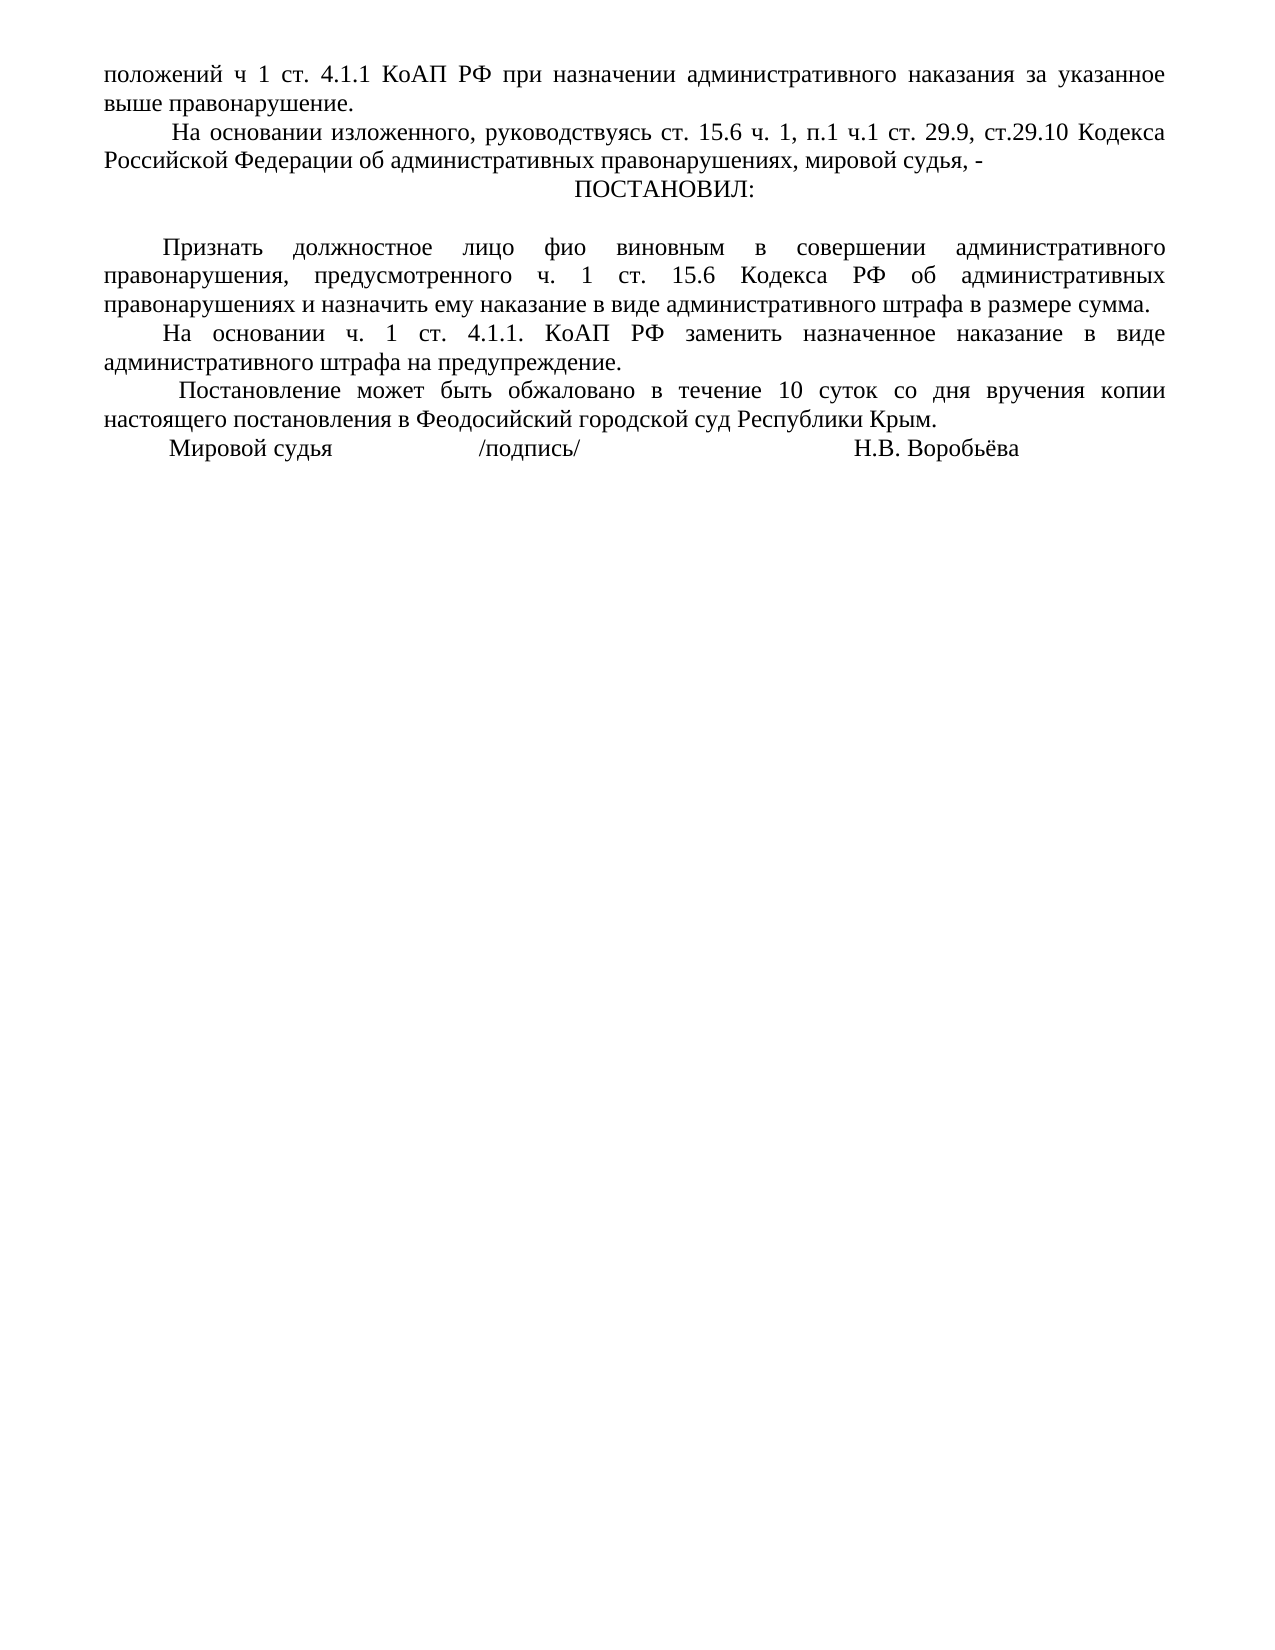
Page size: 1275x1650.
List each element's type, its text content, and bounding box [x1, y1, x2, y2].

text На основании ч. 1 ст. 4.1.1. КоАП РФ заменить назначенное наказание в виде административного штрафа на предупреждение. [103, 318, 1167, 375]
text Мировой судья /подпись/ Н.В. Воробьёва [103, 433, 1167, 462]
text На основании изложенного, руководствуясь ст. 15.6 ч. 1, п.1 ч.1 ст. 29.9, ст.29.10 Кодекса Российской Федерации об административных правонарушениях, мировой судья, - [103, 117, 1167, 174]
text Признать должностное лицо фио виновным в совершении административного правонарушения, предусмотренного ч. 1 ст. 15.6 Кодекса РФ об административных правонарушениях и назначить ему наказание в виде административного штрафа в размере сумма. [103, 232, 1167, 318]
text ПОСТАНОВИЛ: [103, 174, 1167, 203]
text Постановление может быть обжаловано в течение 10 суток со дня вручения копии настоящего постановления в Феодосийский городской суд Республики Крым. [103, 375, 1167, 433]
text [103, 59, 1167, 117]
